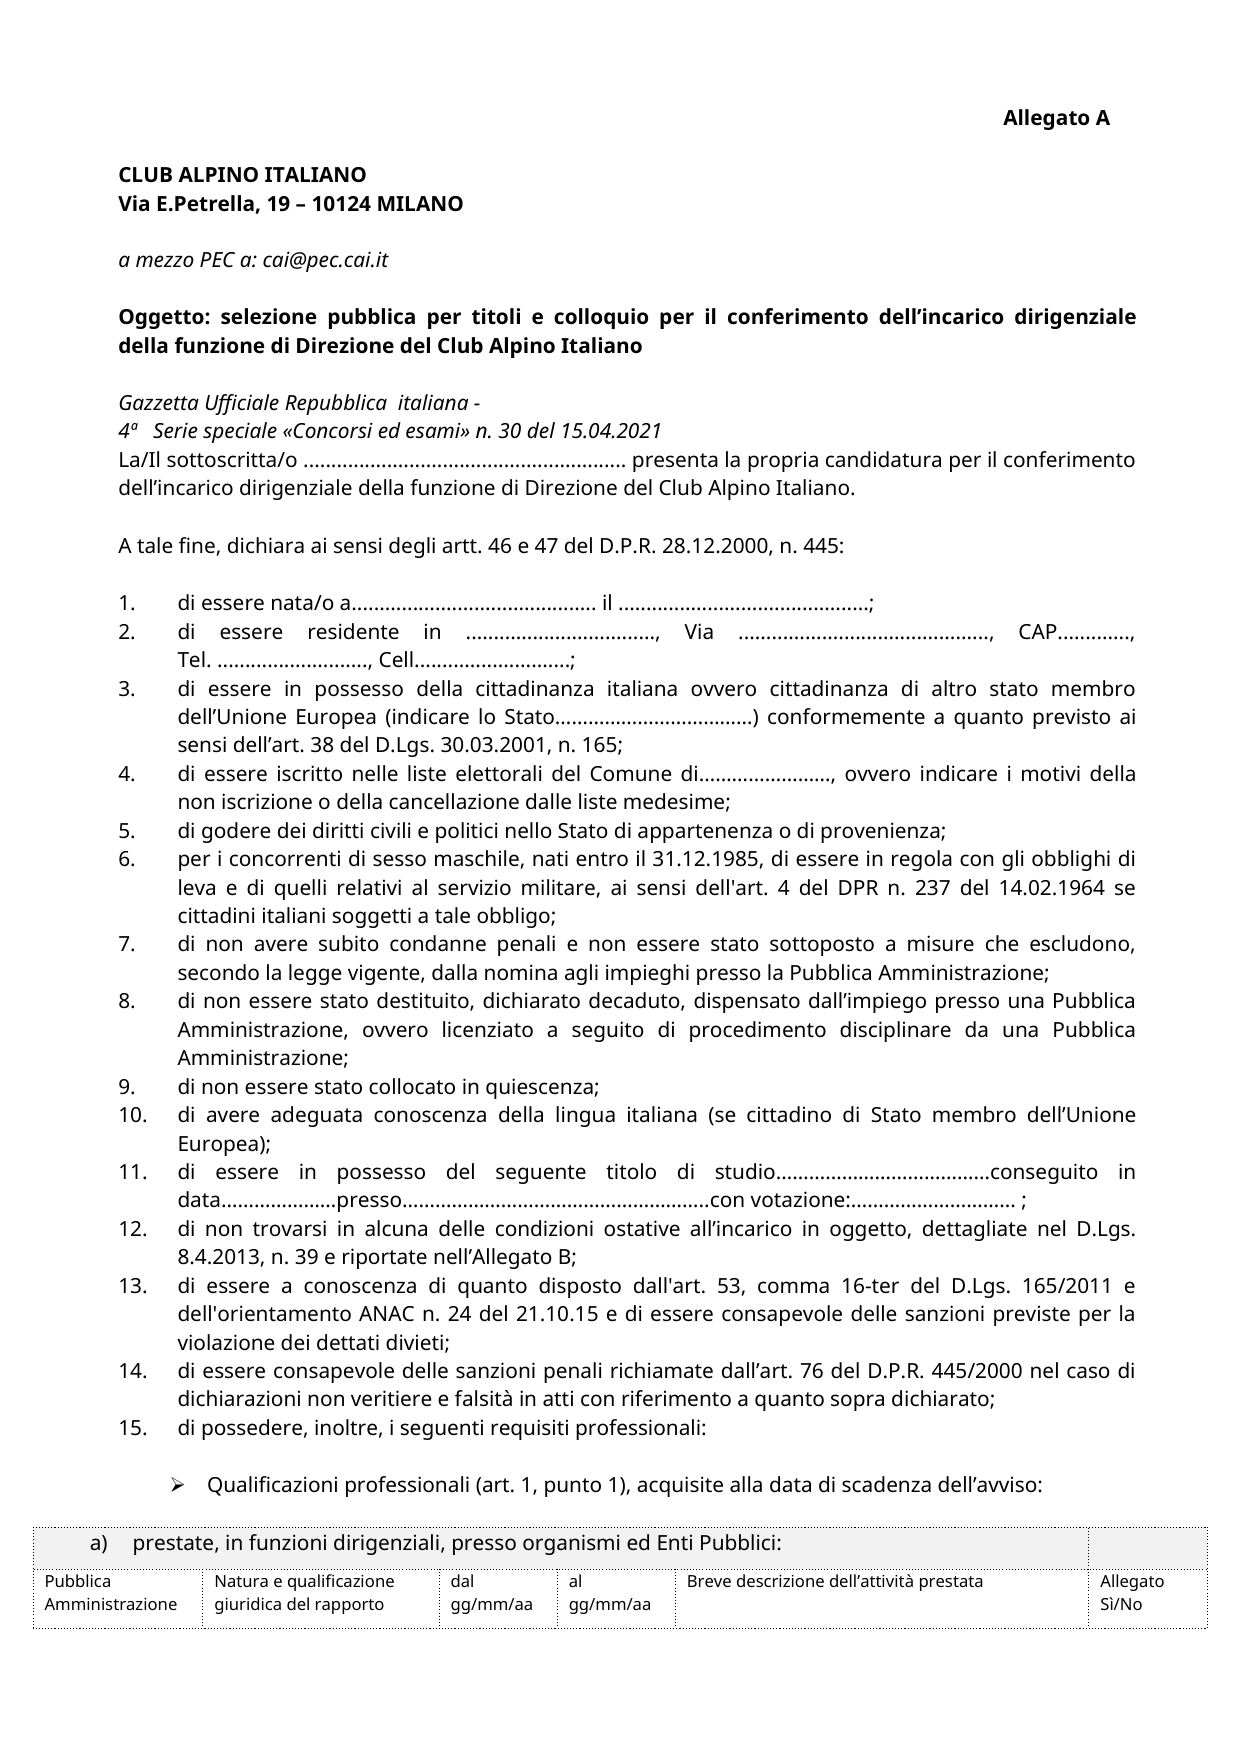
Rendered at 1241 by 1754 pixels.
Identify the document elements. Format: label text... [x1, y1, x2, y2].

list di essere in possesso del seguente titolo di studio…………………………………conseguito in data…………………presso………………………………………………..con votazione:………………………... ; [118, 1157, 1138, 1214]
list di non trovarsi in alcuna delle condizioni ostative all’incarico in oggetto, dettagliate nel D.Lgs. 8.4.2013, n. 39 e riportate nell’Allegato B; [118, 1214, 1138, 1271]
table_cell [675, 1569, 1089, 1628]
list di non essere stato collocato in quiescenza; [118, 1072, 1138, 1100]
text Via E.Petrella, 19 – 10124 MILANO [118, 189, 1138, 217]
list di avere adeguata conoscenza della lingua italiana (se cittadino di Stato membro dell’Unione Europea); [118, 1100, 1138, 1157]
text CLUB ALPINO ITALIANO [118, 160, 1138, 189]
table_header prestate, in funzioni dirigenziali, presso organismi ed Enti Pubblici: [33, 1527, 1089, 1569]
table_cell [203, 1569, 439, 1628]
text Oggetto: selezione pubblica per titoli e colloquio per il conferimento dell’incarico dirigenziale della funzione di Direzione del Club Alpino Italiano [118, 302, 1138, 359]
list di essere residente in .................................., Via ............................................., CAP............., Tel. ..........................., Cell............................; [118, 617, 1138, 674]
text 4ª Serie speciale «Concorsi ed esami» n. 30 del 15.04.2021 [118, 416, 1138, 445]
list di non essere stato destituito, dichiarato decaduto, dispensato dall’impiego presso una Pubblica Amministrazione, ovvero licenziato a seguito di procedimento disciplinare da una Pubblica Amministrazione; [118, 986, 1138, 1072]
list Qualificazioni professionali (art. 1, punto 1), acquisite alla data di scadenza dell’avviso: [169, 1470, 1138, 1498]
list di possedere, inoltre, i seguenti requisiti professionali: [118, 1413, 1138, 1441]
list di essere a conoscenza di quanto disposto dall'art. 53, comma 16-ter del D.Lgs. 165/2011 e dell'orientamento ANAC n. 24 del 21.10.15 e di essere consapevole delle sanzioni previste per la violazione dei dettati divieti; [118, 1271, 1138, 1356]
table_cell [33, 1569, 203, 1628]
text Allegato A [118, 103, 1138, 132]
list di non avere subito condanne penali e non essere stato sottoposto a misure che escludono, secondo la legge vigente, dalla nomina agli impieghi presso la Pubblica Amministrazione; [118, 929, 1138, 986]
list di essere consapevole delle sanzioni penali richiamate dall’art. 76 del D.P.R. 445/2000 nel caso di dichiarazioni non veritiere e falsità in atti con riferimento a quanto sopra dichiarato; [118, 1356, 1138, 1413]
text a mezzo PEC a: cai@pec.cai.it [118, 246, 1138, 274]
list di essere in possesso della cittadinanza italiana ovvero cittadinanza di altro stato membro dell’Unione Europea (indicare lo Stato………………………………) conformemente a quanto previsto ai sensi dell’art. 38 del D.Lgs. 30.03.2001, n. 165; [118, 674, 1138, 759]
list per i concorrenti di sesso maschile, nati entro il 31.12.1985, di essere in regola con gli obblighi di leva e di quelli relativi al servizio militare, ai sensi dell'art. 4 del DPR n. 237 del 14.02.1964 se cittadini italiani soggetti a tale obbligo; [118, 844, 1138, 929]
table_cell Allegato Sì/No [1089, 1569, 1207, 1628]
table_cell dal gg/mm/aa [439, 1569, 557, 1628]
text Gazzetta Ufficiale Repubblica italiana - [118, 388, 1138, 416]
text La/Il sottoscritta/o .......................................................... presenta la propria candidatura per il conferimento dell’incarico dirigenziale della funzione di Direzione del Club Alpino Italiano. [118, 445, 1138, 502]
table_header [1089, 1527, 1207, 1569]
list di essere iscritto nelle liste elettorali del Comune di……………………, ovvero indicare i motivi della non iscrizione o della cancellazione dalle liste medesime; [118, 759, 1138, 816]
list di godere dei diritti civili e politici nello Stato di appartenenza o di provenienza; [118, 816, 1138, 844]
table_cell al gg/mm/aa [557, 1569, 675, 1628]
text A tale fine, dichiara ai sensi degli artt. 46 e 47 del D.P.R. 28.12.2000, n. 445: [118, 531, 1138, 559]
list di essere nata/o a............................................ il .............................................; [118, 588, 1138, 617]
